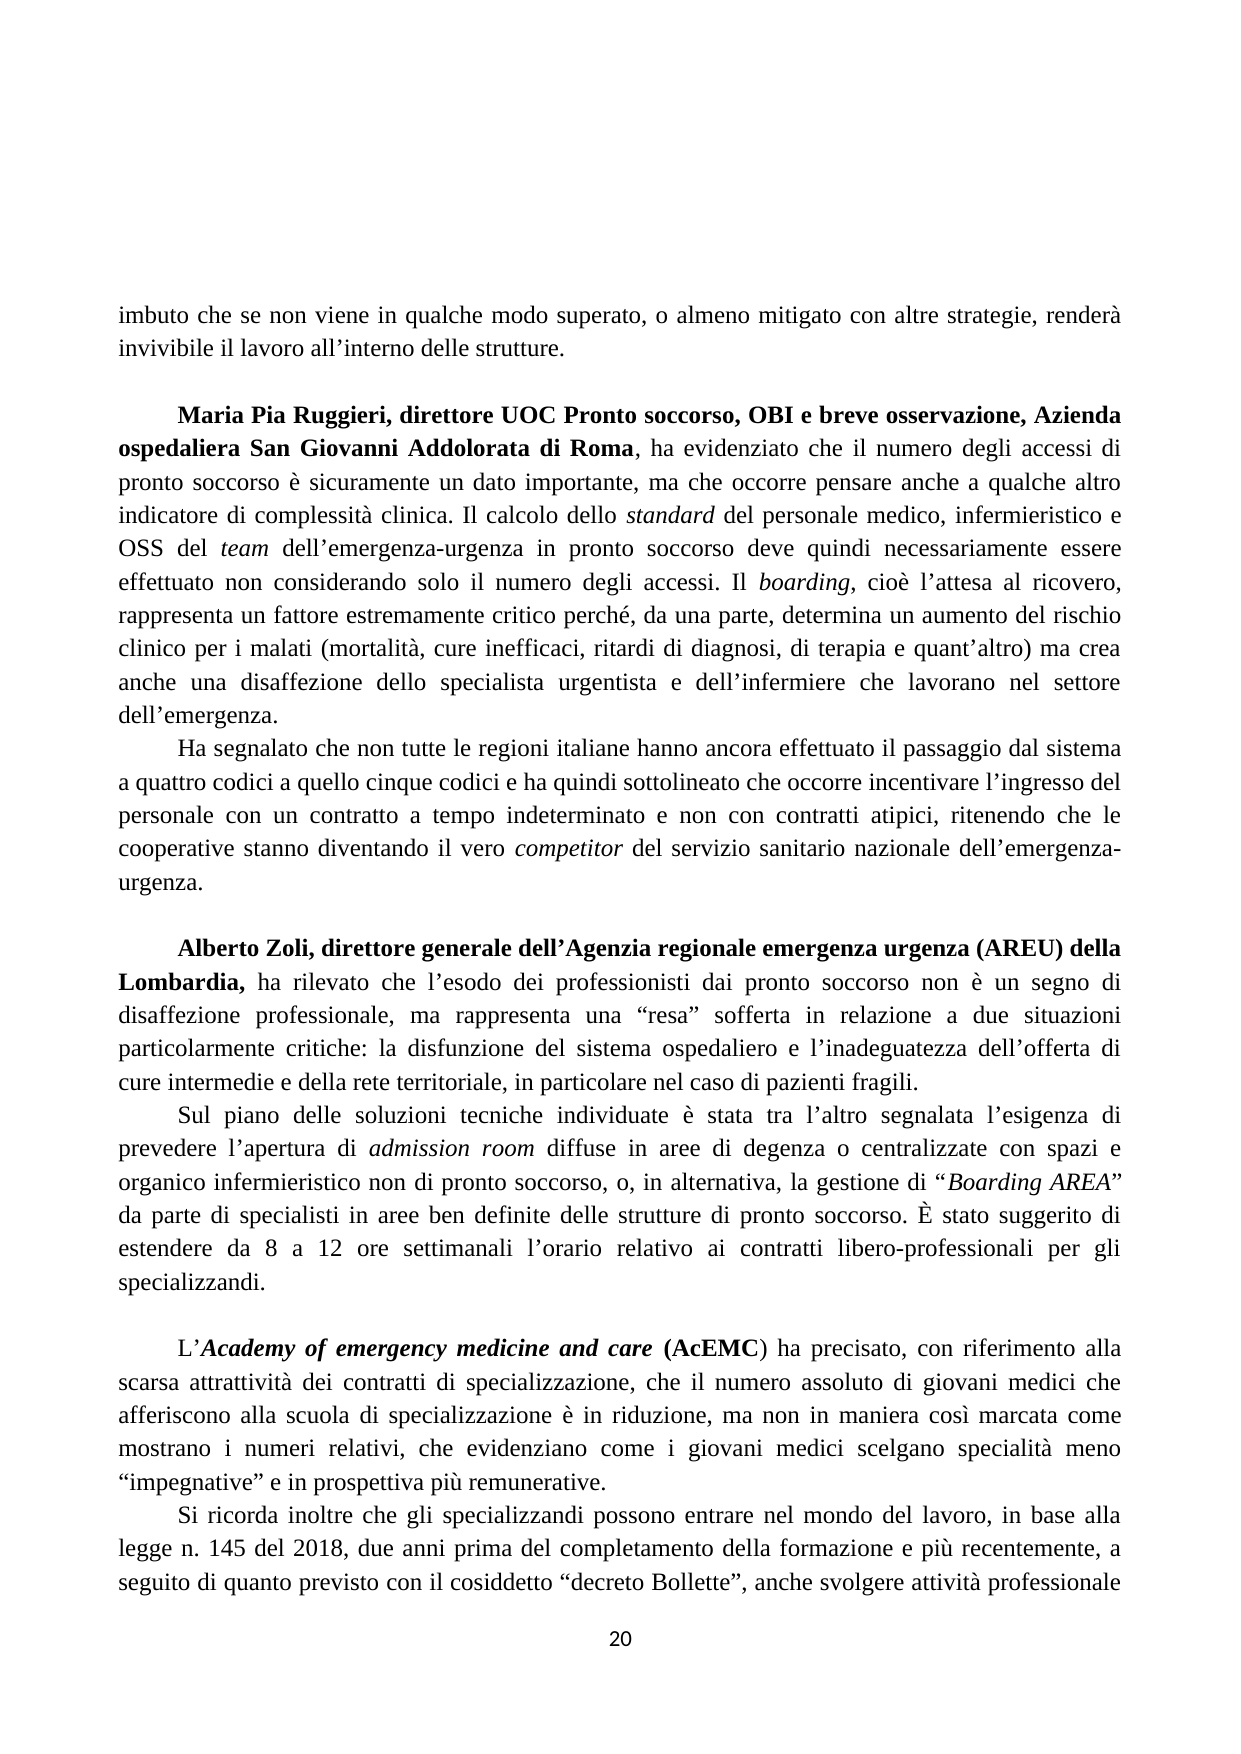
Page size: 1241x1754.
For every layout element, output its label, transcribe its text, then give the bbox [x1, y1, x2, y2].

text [118, 295, 1122, 362]
text Maria Pia Ruggieri, direttore UOC Pronto soccorso, OBI e breve osservazione, Azienda ospedaliera San Giovanni Addolorata di Roma, ha evidenziato che il numero degli accessi di pronto soccorso è sicuramente un dato importante, ma che occorre pensare anche a qualche altro indicatore di complessità clinica. Il calcolo dello standard del personale medico, infermieristico e OSS del team dell’emergenza-urgenza in pronto soccorso deve quindi necessariamente essere effettuato non considerando solo il numero degli accessi. Il boarding, cioè l’attesa al ricovero, rappresenta un fattore estremamente critico perché, da una parte, determina un aumento del rischio clinico per i malati (mortalità, cure inefficaci, ritardi di diagnosi, di terapia e quant’altro) ma crea anche una disaffezione dello specialista urgentista e dell’infermiere che lavorano nel settore dell’emergenza. [118, 395, 1122, 729]
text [118, 1495, 1122, 1595]
text Alberto Zoli, direttore generale dell’Agenzia regionale emergenza urgenza (AREU) della Lombardia, ha rilevato che l’esodo dei professionisti dai pronto soccorso non è un segno di disaffezione professionale, ma rappresenta una “resa” sofferta in relazione a due situazioni particolarmente critiche: la disfunzione del sistema ospedaliero e l’inadeguatezza dell’offerta di cure intermedie e della rete territoriale, in particolare nel caso di pazienti fragili. [118, 929, 1122, 1095]
text Sul piano delle soluzioni tecniche individuate è stata tra l’altro segnalata l’esigenza di prevedere l’apertura di admission room diffuse in aree di degenza o centralizzate con spazi e organico infermieristico non di pronto soccorso, o, in alternativa, la gestione di “Boarding AREA” da parte di specialisti in aree ben definite delle strutture di pronto soccorso. È stato suggerito di estendere da 8 a 12 ore settimanali l’orario relativo ai contratti libero-professionali per gli specializzandi. [118, 1095, 1122, 1295]
text L’Academy of emergency medicine and care (AcEMC) ha precisato, con riferimento alla scarsa attrattività dei contratti di specializzazione, che il numero assoluto di giovani medici che afferiscono alla scuola di specializzazione è in riduzione, ma non in maniera così marcata come mostrano i numeri relativi, che evidenziano come i giovani medici scelgano specialità meno “impegnative” e in prospettiva più remunerative. [118, 1329, 1122, 1495]
text Ha segnalato che non tutte le regioni italiane hanno ancora effettuato il passaggio dal sistema a quattro codici a quello cinque codici e ha quindi sottolineato che occorre incentivare l’ingresso del personale con un contratto a tempo indeterminato e non con contratti atipici, ritenendo che le cooperative stanno diventando il vero competitor del servizio sanitario nazionale dell’emergenza-urgenza. [118, 729, 1122, 895]
